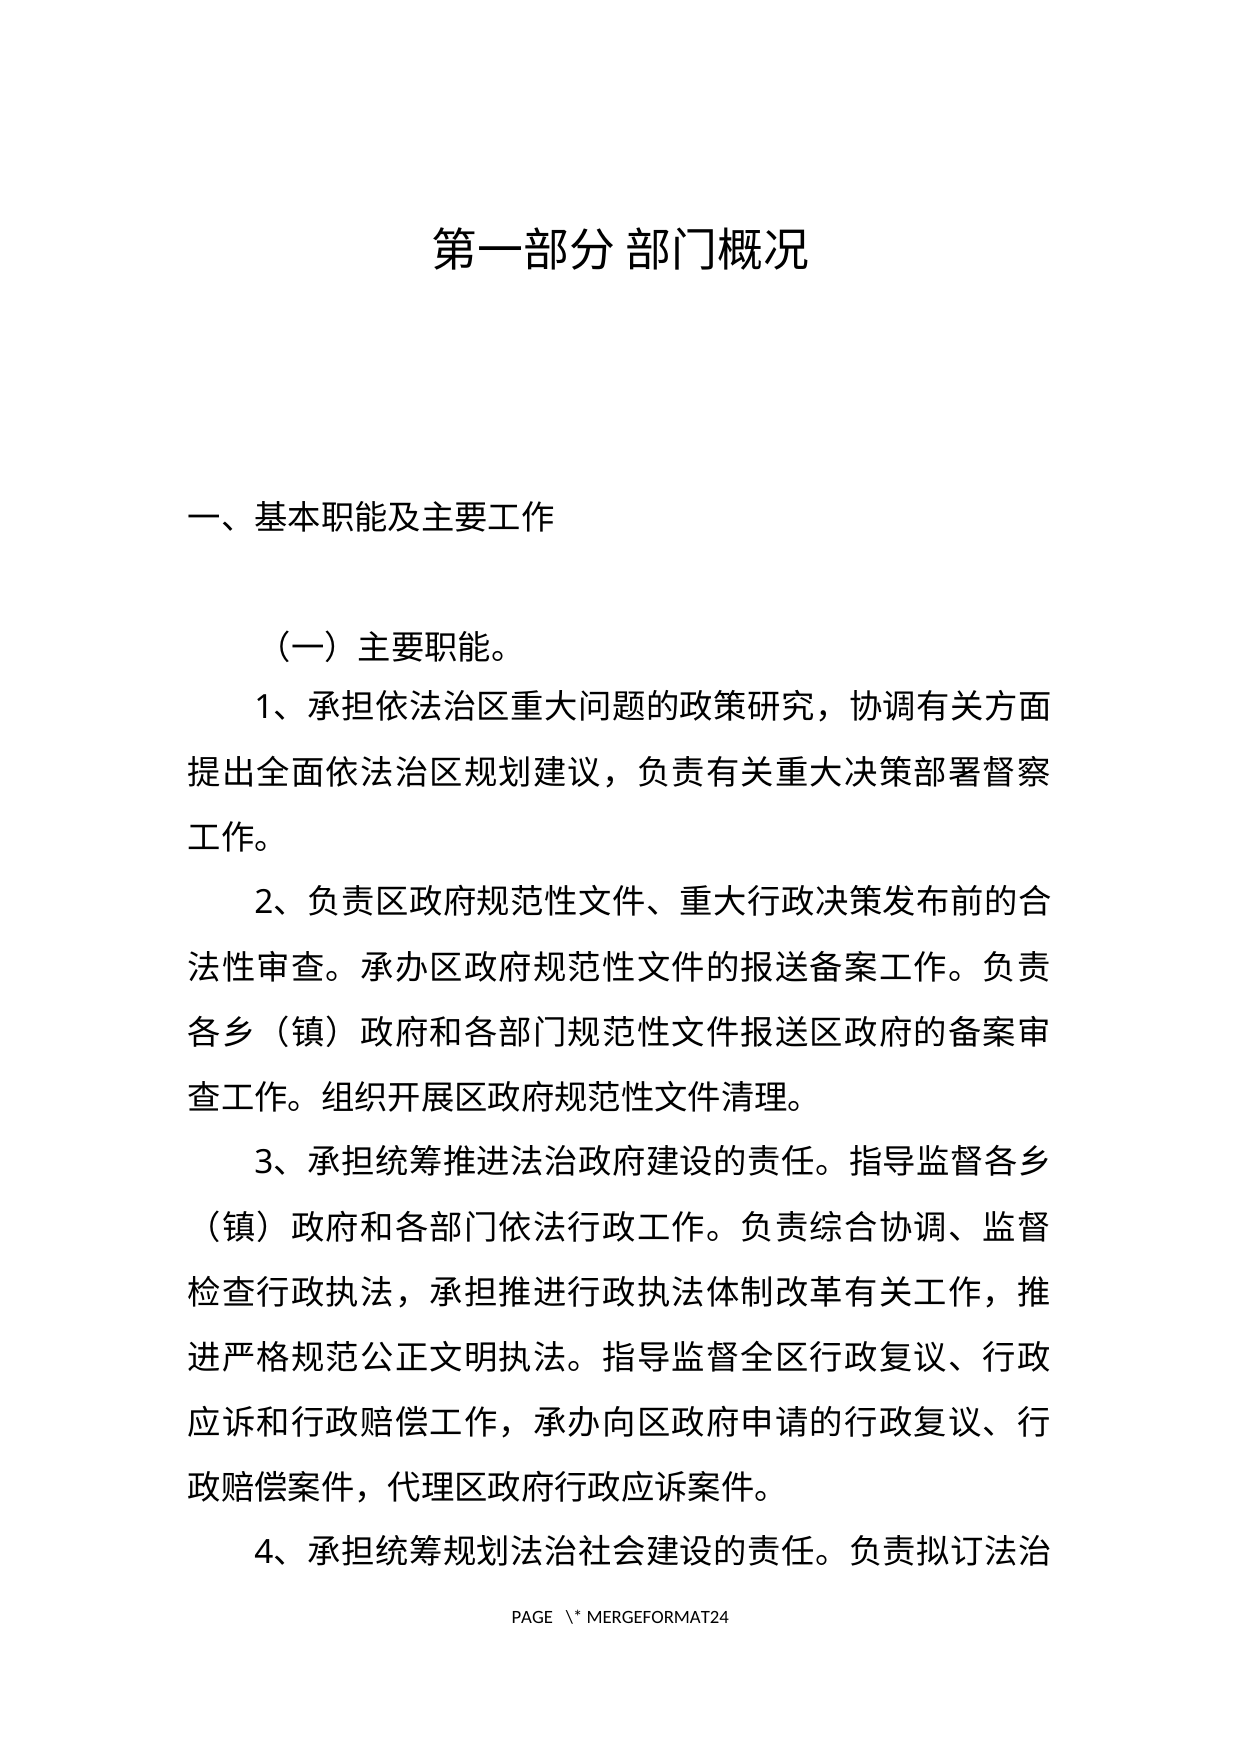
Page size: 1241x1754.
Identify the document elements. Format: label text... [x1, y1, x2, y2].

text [187, 1517, 1053, 1582]
text 1、承担依法治区重大问题的政策研究，协调有关方面提出全面依法治区规划建议，负责有关重大决策部署督察工作。 [187, 672, 1053, 867]
text 3、承担统筹推进法治政府建设的责任。指导监督各乡（镇）政府和各部门依法行政工作。负责综合协调、监督检查行政执法，承担推进行政执法体制改革有关工作，推进严格规范公正文明执法。指导监督全区行政复议、行政应诉和行政赔偿工作，承办向区政府申请的行政复议、行政赔偿案件，代理区政府行政应诉案件。 [187, 1127, 1053, 1517]
subtitle 一、基本职能及主要工作 [187, 482, 1053, 547]
subtitle 第一部分 部门概况 [187, 197, 1053, 295]
text 2、负责区政府规范性文件、重大行政决策发布前的合法性审查。承办区政府规范性文件的报送备案工作。负责各乡（镇）政府和各部门规范性文件报送区政府的备案审查工作。组织开展区政府规范性文件清理。 [187, 867, 1053, 1127]
text （一）主要职能。 [187, 609, 1053, 672]
